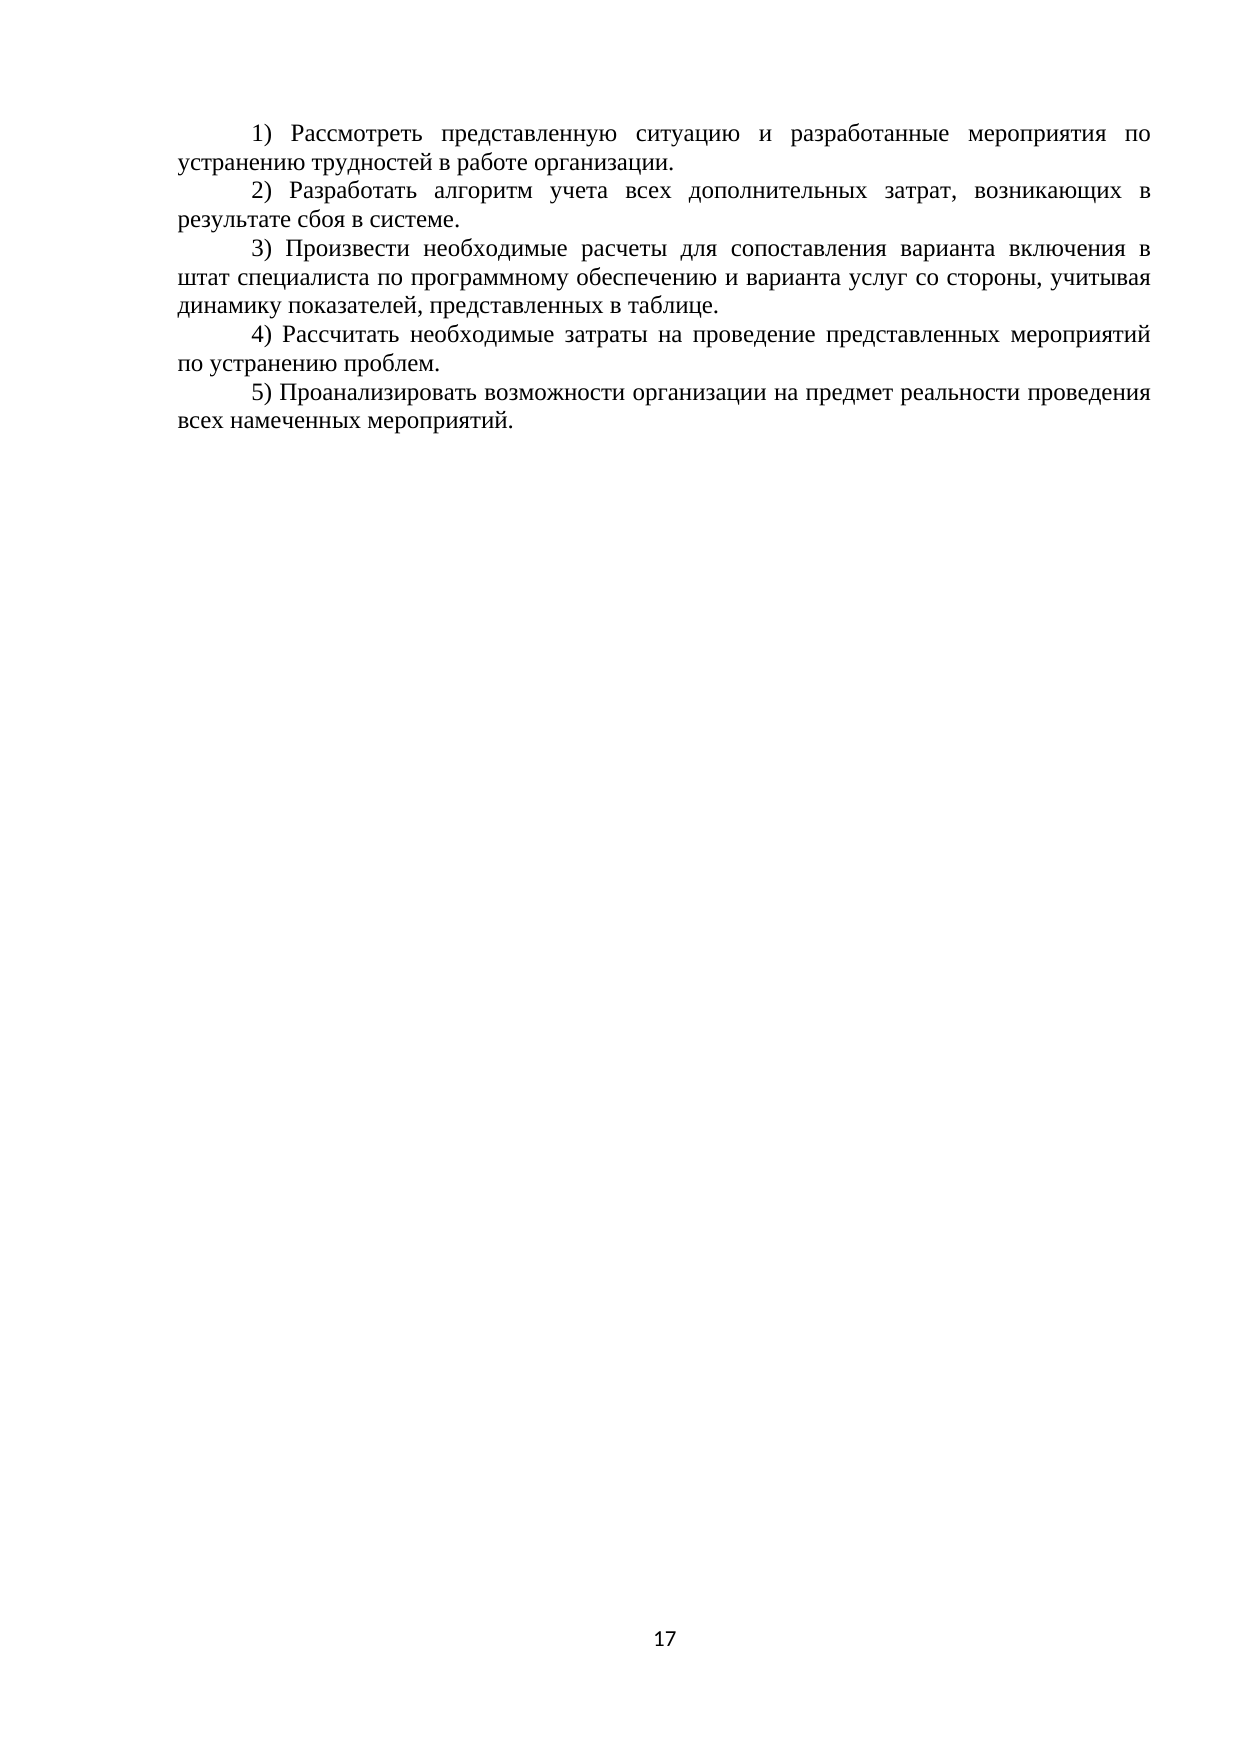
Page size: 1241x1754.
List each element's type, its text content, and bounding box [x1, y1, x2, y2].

text 1) Рассмотреть представленную ситуацию и разработанные мероприятия по устранению трудностей в работе организации. [177, 118, 1152, 176]
text 5) Проанализировать возможности организации на предмет реальности проведения всех намеченных мероприятий. [177, 377, 1152, 434]
text 4) Рассчитать необходимые затраты на проведение представленных мероприятий по устранению проблем. [177, 319, 1152, 377]
text 2) Разработать алгоритм учета всех дополнительных затрат, возникающих в результате сбоя в системе. [177, 176, 1152, 233]
text 3) Произвести необходимые расчеты для сопоставления варианта включения в штат специалиста по программному обеспечению и варианта услуг со стороны, учитывая динамику показателей, представленных в таблице. [177, 233, 1152, 319]
